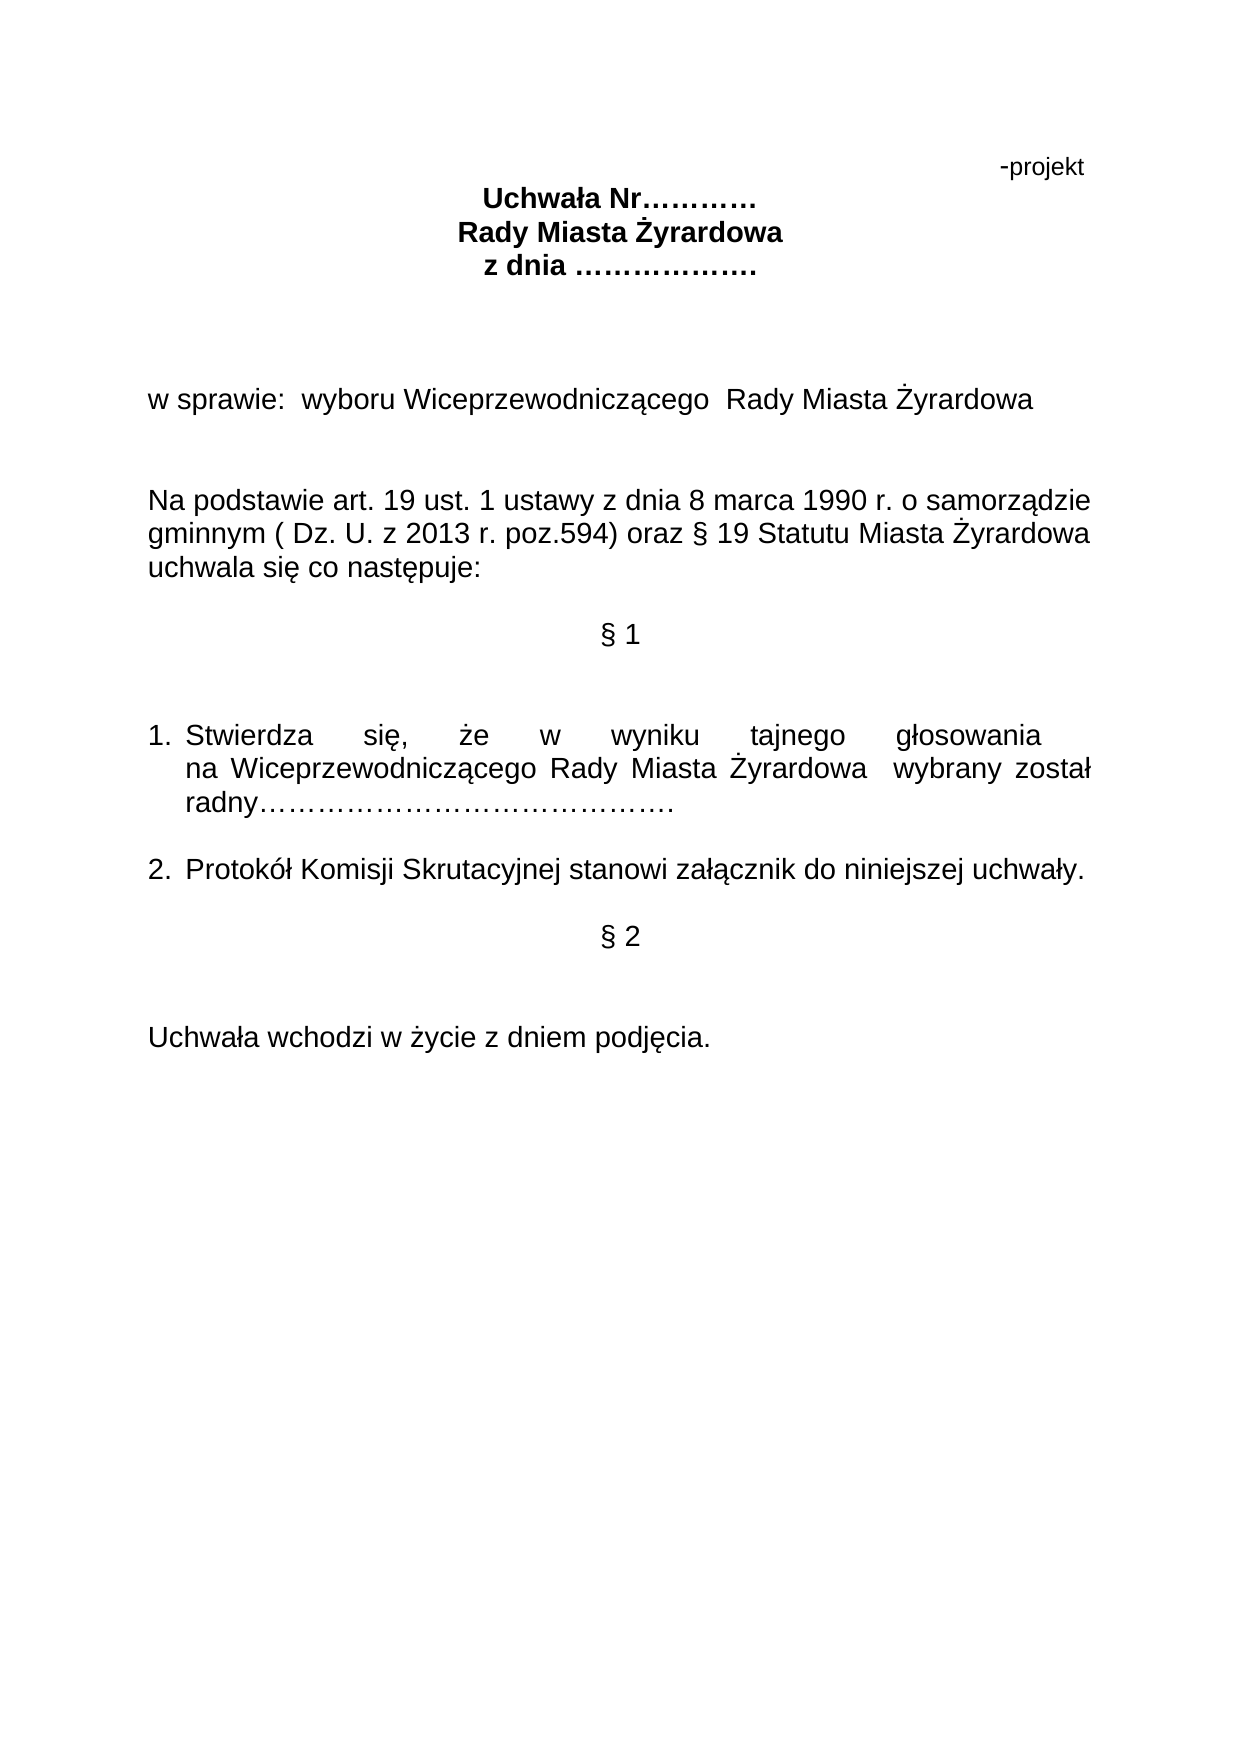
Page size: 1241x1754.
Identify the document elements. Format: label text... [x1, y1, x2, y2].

subtitle Uchwała Nr………… [148, 181, 1093, 215]
text Na podstawie art. 19 ust. 1 ustawy z dnia 8 marca 1990 r. o samorządzie gminnym ( Dz. U. z 2013 r. poz.594) oraz § 19 Statutu Miasta Żyrardowa uchwala się co następuje: [148, 483, 1093, 584]
text Rady Miasta Żyrardowa [148, 215, 1093, 248]
subtitle -projekt [148, 148, 1093, 181]
list Protokół Komisji Skrutacyjnej stanowi załącznik do niniejszej uchwały. [148, 852, 1093, 886]
text § 2 [148, 919, 1093, 953]
list Stwierdza się, że w wyniku tajnego głosowania na Wiceprzewodniczącego Rady Miasta Żyrardowa wybrany został radny……………………………………. [148, 718, 1093, 818]
text z dnia ………………. [148, 248, 1093, 282]
text Uchwała wchodzi w życie z dniem podjęcia. [148, 1020, 1093, 1053]
text w sprawie: wyboru Wiceprzewodniczącego Rady Miasta Żyrardowa [148, 382, 1093, 416]
text § 1 [148, 617, 1093, 651]
